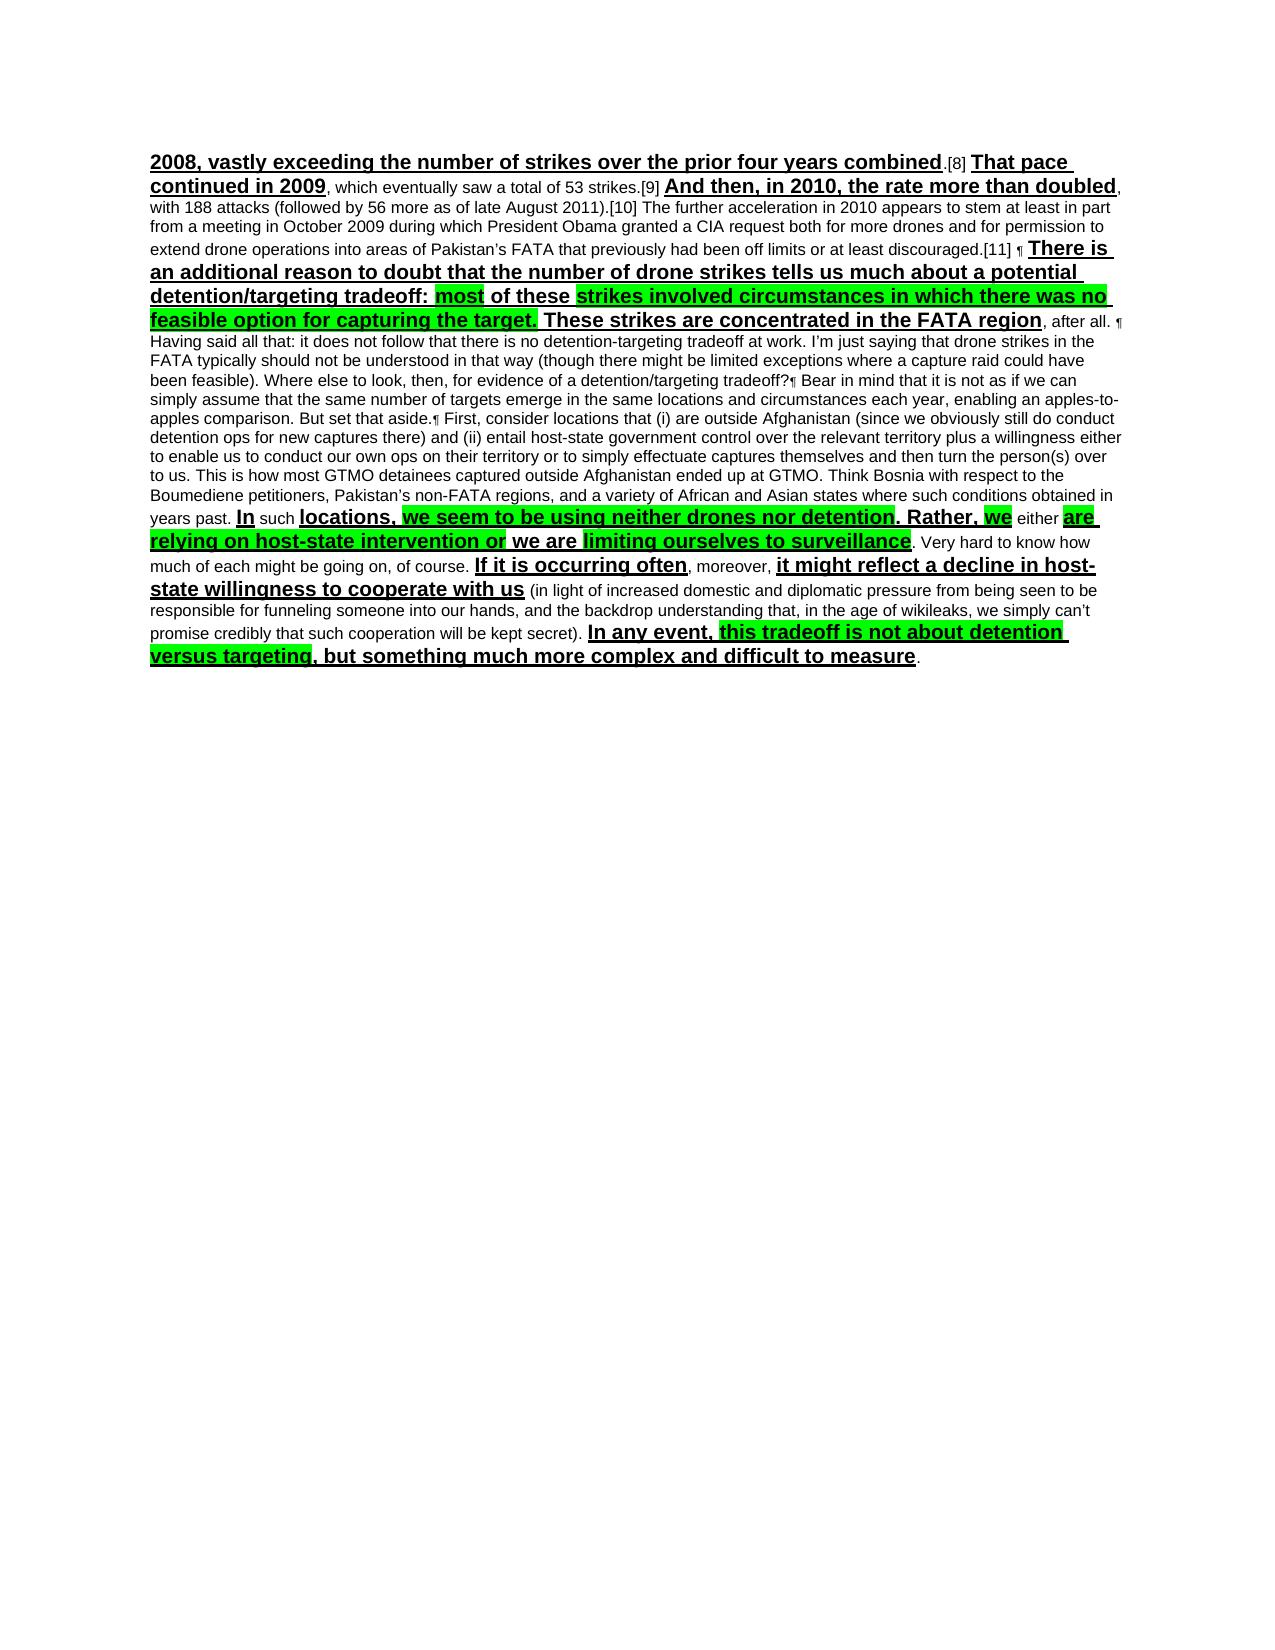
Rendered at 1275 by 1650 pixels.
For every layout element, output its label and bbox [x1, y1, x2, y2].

text [150, 150, 1125, 667]
